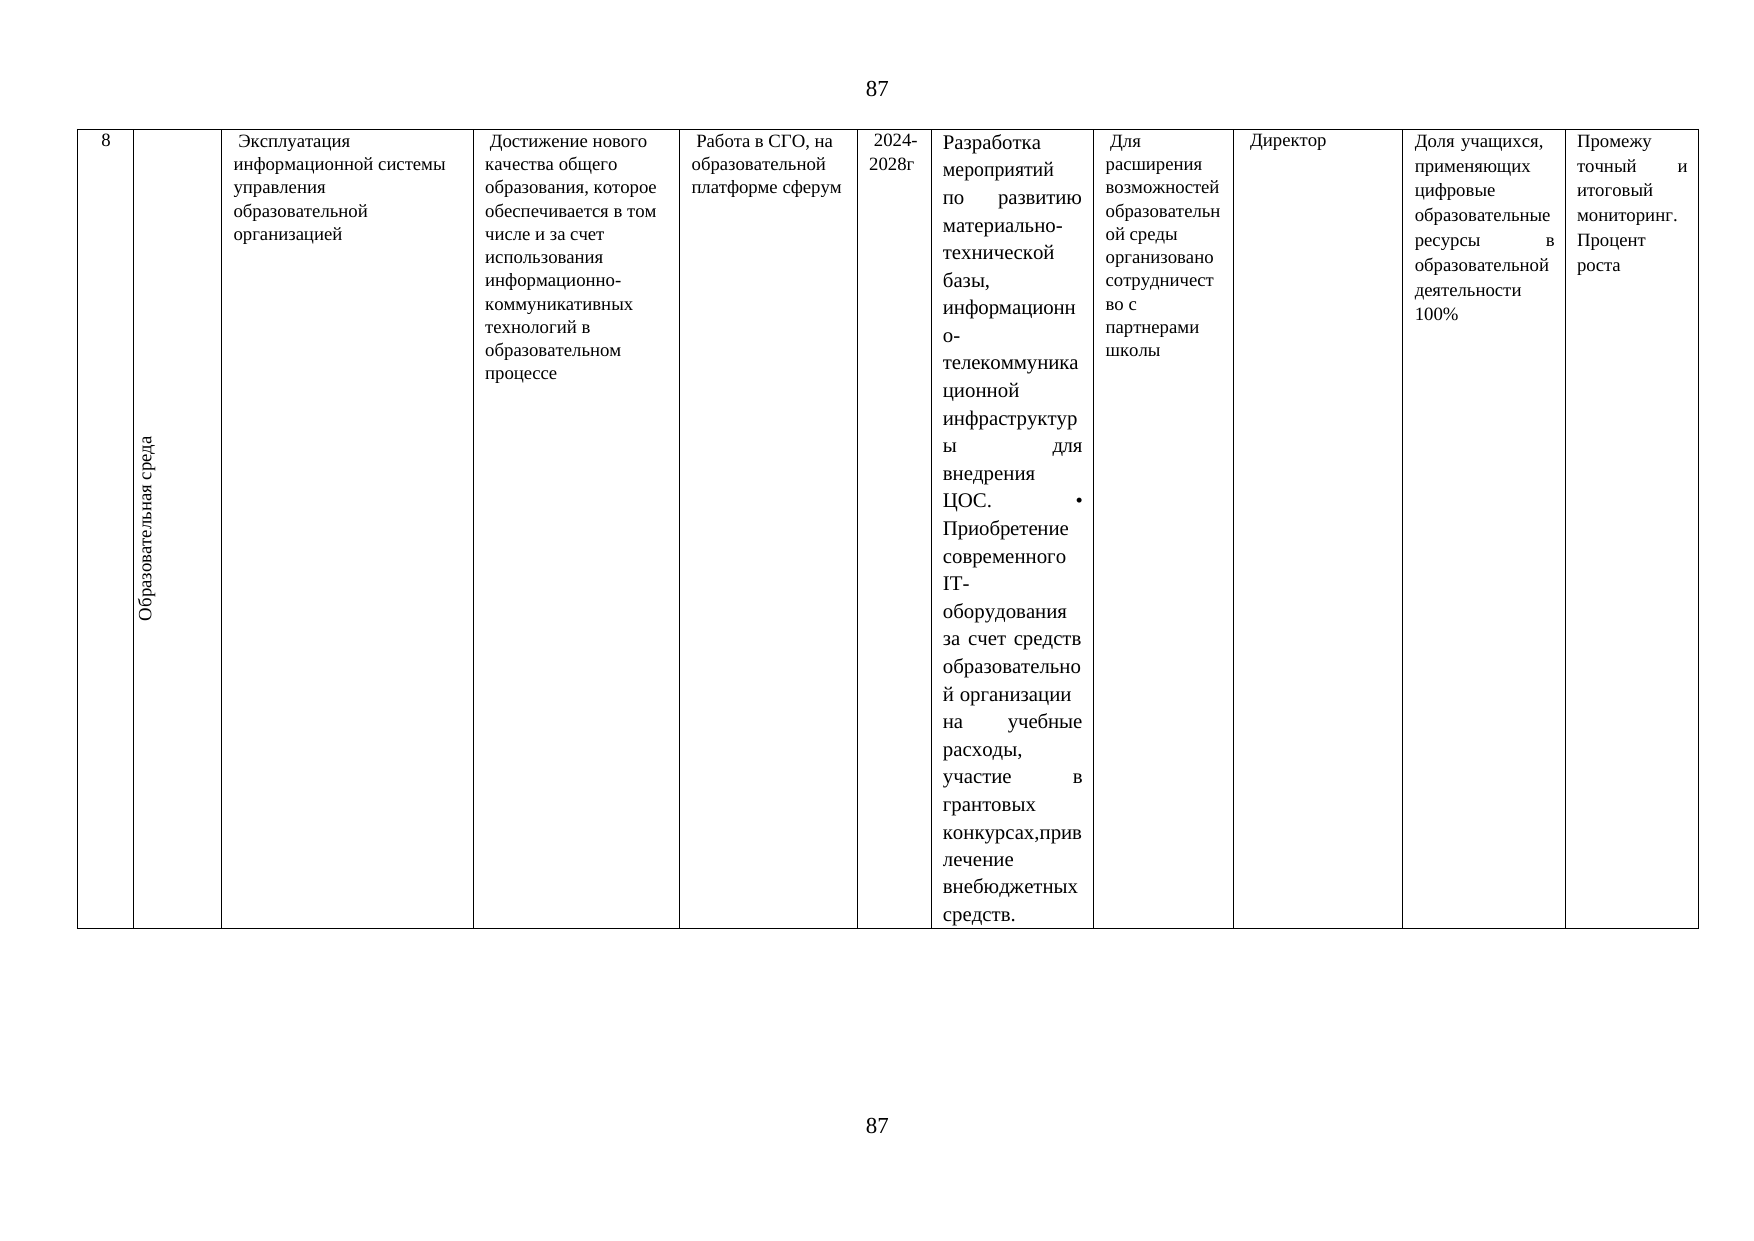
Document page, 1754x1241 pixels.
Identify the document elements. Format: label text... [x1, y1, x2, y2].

table_header Образовательная среда [134, 130, 221, 928]
table_header 8 [78, 130, 133, 928]
table_header Доля учащихся, применяющих цифровые образовательные ресурсы в образовательной деятельности 100% [1403, 130, 1565, 928]
table_header Эксплуатация информационной системы управления образовательной организацией [222, 130, 473, 928]
table_header 2024- 2028г [858, 130, 931, 928]
table_header Промежу точный и итоговый мониторинг. Процент роста [1566, 130, 1698, 928]
table_header Работа в СГО, на образовательной платформе сферум [680, 130, 857, 928]
table_header Разработка мероприятий по развитию материально- технической базы, информационн о- телекоммуника ционной инфраструктур ы для внедрения ЦОС. • Приобретение современного IT- оборудования за счет средств образовательно й организации на учебные расходы, участие в грантовых конкурсах,прив лечение внебюджетных средств. [932, 130, 1093, 928]
table_header Для расширения возможностей образовательн ой среды организовано сотрудничест во с партнерами школы [1094, 130, 1233, 928]
table_header Директор [1234, 130, 1402, 928]
table_header Достижение нового качества общего образования, которое обеспечивается в том числе и за счет использования информационно- коммуникативных технологий в образовательном процессе [474, 130, 679, 928]
